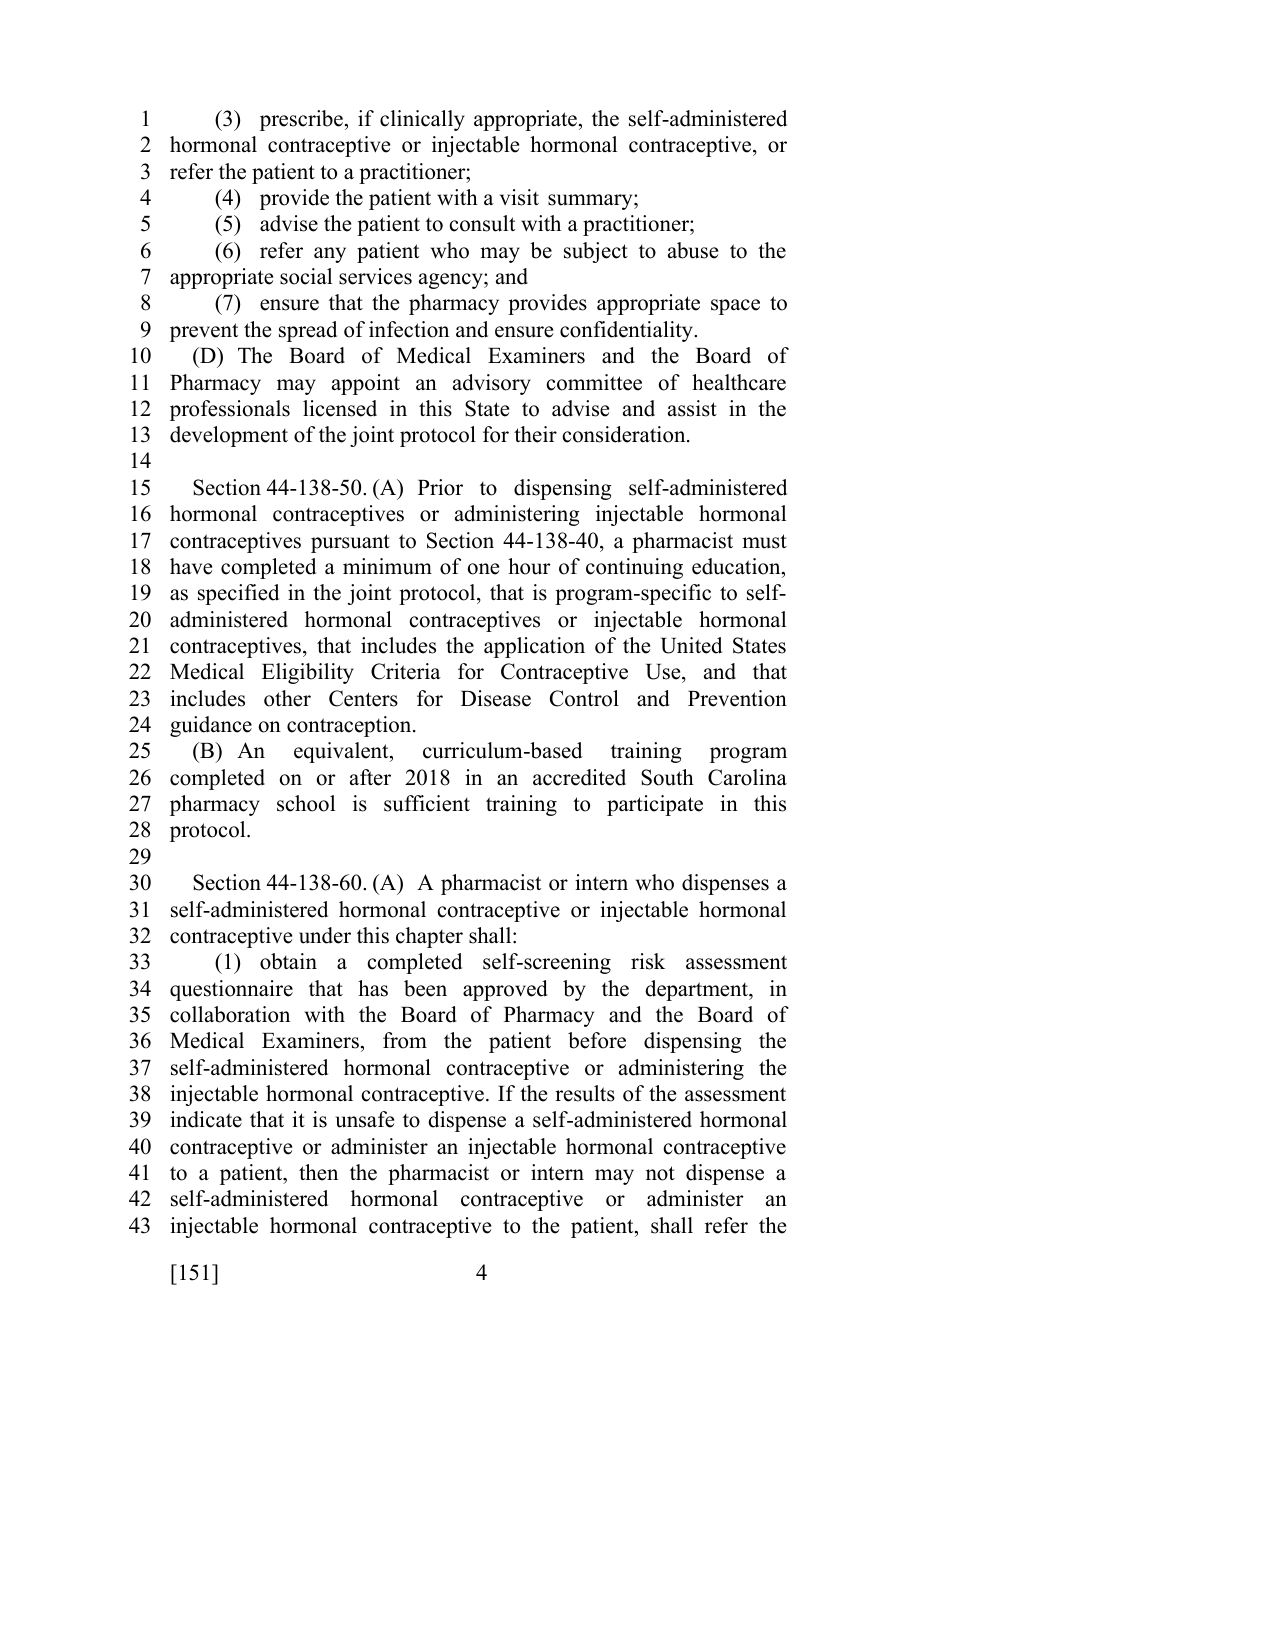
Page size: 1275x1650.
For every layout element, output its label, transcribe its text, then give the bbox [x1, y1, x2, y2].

list (4) provide the patient with a visit summary; [169, 184, 787, 210]
list (5) advise the patient to consult with a practitioner; [169, 210, 787, 237]
list (B) An equivalent, curriculum-based training program completed on or after 2018 in an accredited South Carolina pharmacy school is sufficient training to participate in this protocol. [169, 737, 787, 843]
list (6) refer any patient who may be subject to abuse to the appropriate social services agency; and [169, 237, 787, 289]
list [169, 948, 787, 1238]
list (3) prescribe, if clinically appropriate, the self-administered hormonal contraceptive or injectable hormonal contraceptive, or refer the patient to a practitioner; [169, 105, 787, 184]
list Section 44-138-50. (A) Prior to dispensing self-administered hormonal contraceptives or administering injectable hormonal contraceptives pursuant to Section 44-138-40, a pharmacist must have completed a minimum of one hour of continuing education, as specified in the joint protocol, that is program-specific to self-administered hormonal contraceptives or injectable hormonal contraceptives, that includes the application of the United States Medical Eligibility Criteria for Contraceptive Use, and that includes other Centers for Disease Control and Prevention guidance on contraception. [169, 474, 787, 737]
list Section 44-138-60. (A) A pharmacist or intern who dispenses a self-administered hormonal contraceptive or injectable hormonal contraceptive under this chapter shall: [169, 869, 787, 948]
list (D) The Board of Medical Examiners and the Board of Pharmacy may appoint an advisory committee of healthcare professionals licensed in this State to advise and assist in the development of the joint protocol for their consideration. [169, 342, 787, 448]
list (7) ensure that the pharmacy provides appropriate space to prevent the spread of infection and ensure confidentiality. [169, 289, 787, 342]
